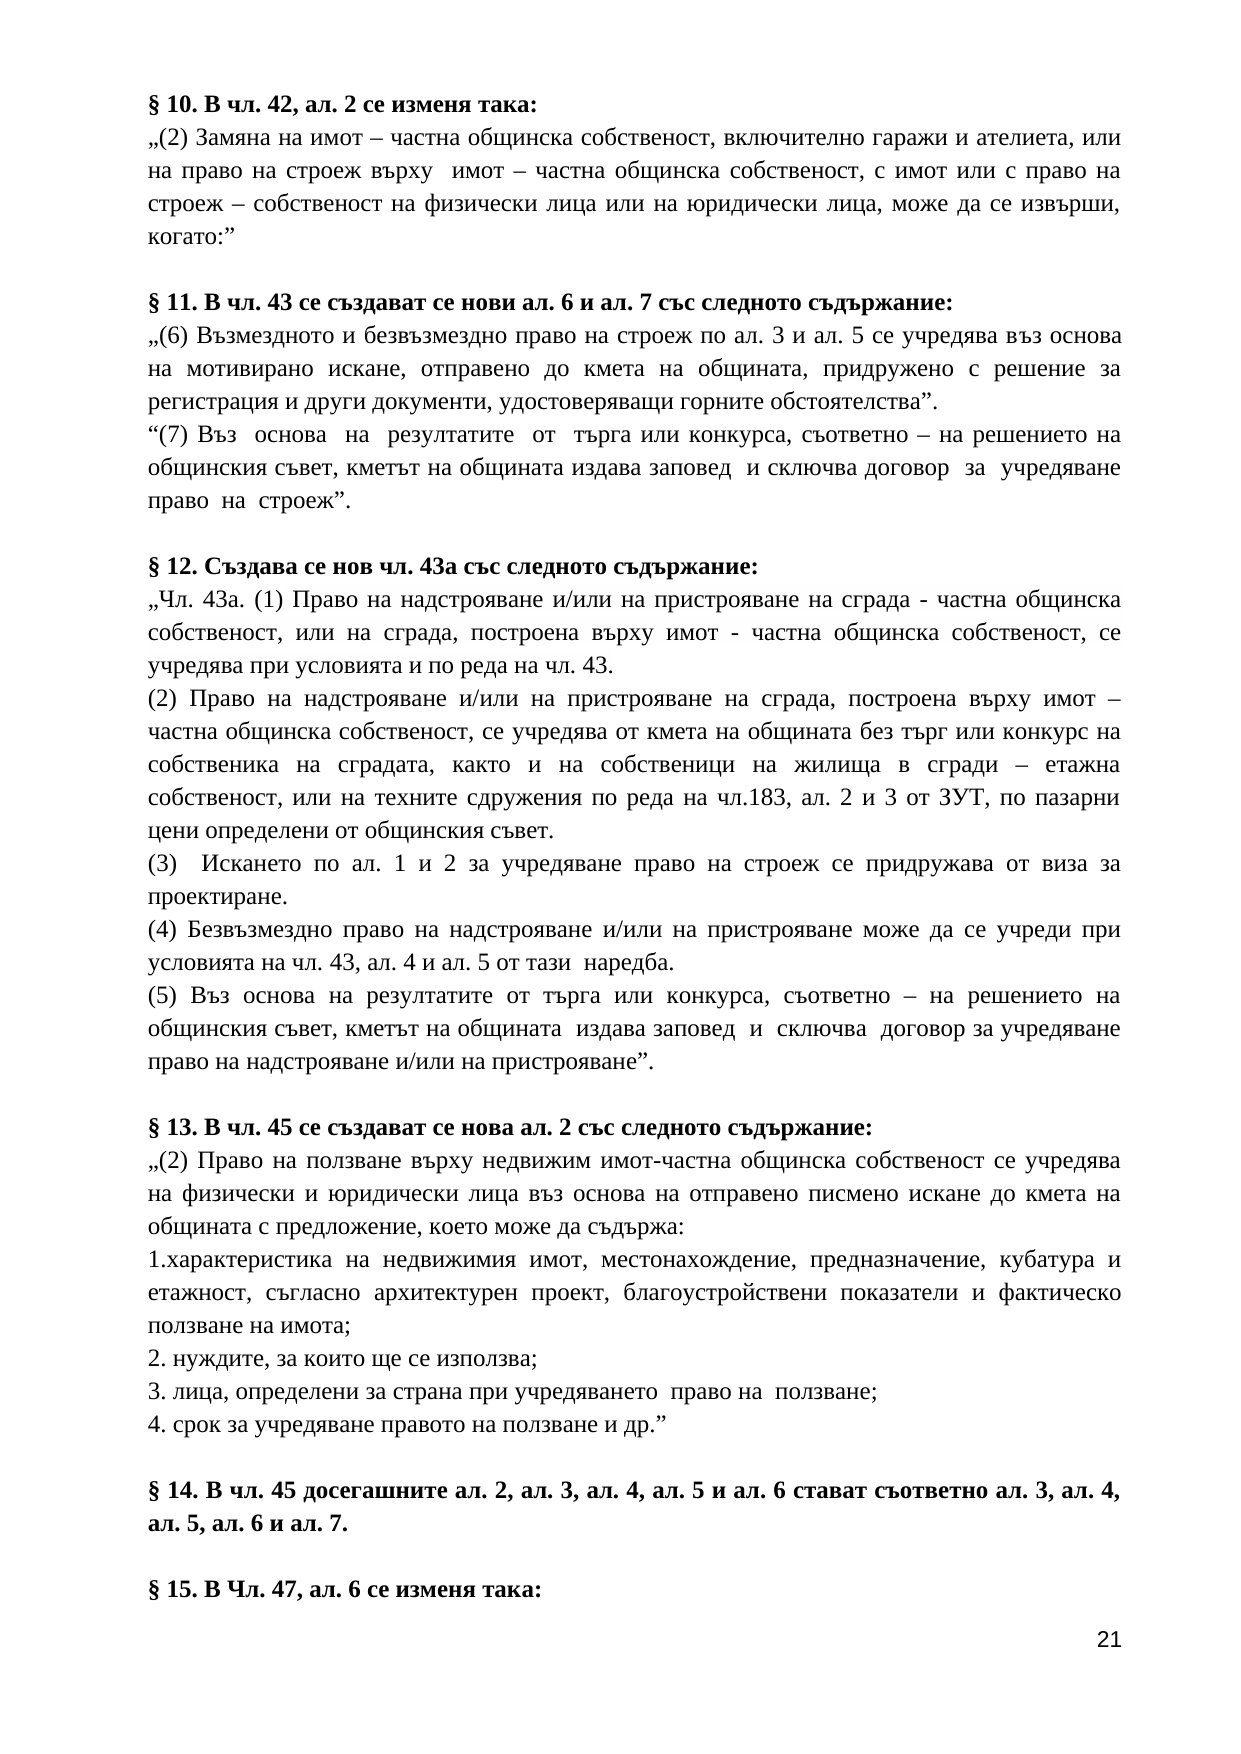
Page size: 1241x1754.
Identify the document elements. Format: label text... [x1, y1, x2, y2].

text 4. срок за учредяване правото на ползване и др.” [148, 1409, 1122, 1438]
text „(2) Право на ползване върху недвижим имот-частна общинска собственост се учредява на физически и юридически лица въз основа на отправено писмено искане до кмета на общината с предложение, което може да съдържа: [148, 1145, 1122, 1240]
text (5) Въз основа на резултатите от търга или конкурса, съответно – на решението на общинския съвет, кметът на общината издава заповед и сключва договор за учредяване право на надстрояване и/или на пристрояване”. [148, 980, 1122, 1075]
text „Чл. 43а. (1) Право на надстрояване и/или на пристрояване на сграда - частна общинска собственост, или на сграда, построена върху имот - частна общинска собственост, се учредява при условията и по реда на чл. 43. [148, 584, 1122, 617]
text § 11. В чл. 43 се създават се нови ал. 6 и ал. 7 със следното съдържание: [148, 287, 1122, 316]
text § 14. В чл. 45 досегашните ал. 2, ал. 3, ал. 4, ал. 5 и ал. 6 стават съответно ал. 3, ал. 4, ал. 5, ал. 6 и ал. 7. [148, 1476, 1122, 1537]
text (4) Безвъзмездно право на надстрояване и/или на пристрояване може да се учреди при условията на чл. 43, ал. 4 и ал. 5 от тази наредба. [148, 914, 1122, 976]
text § 13. В чл. 45 се създават се нова ал. 2 със следното съдържание: [148, 1112, 1122, 1141]
text “(7) Въз основа на резултатите от търга или конкурса, съответно – на решението на общинския съвет, кметът на общината издава заповед и сключва договор за учредяване право на строеж”. [148, 419, 1122, 514]
text (2) Право на надстрояване и/или на пристрояване на сграда, построена върху имот – частна общинска собственост, се учредява от кмета на общината без търг или конкурс на собственика на сградата, както и на собственици на жилища в сгради – етажна собственост, или на техните сдружения по реда на чл.183, ал. 2 и 3 от ЗУТ, по пазарни цени определени от общинския съвет. [148, 683, 1122, 844]
text § 15. В Чл. 47, ал. 6 се изменя така: [148, 1574, 1122, 1603]
text § 12. Създава се нов чл. 43а със следното съдържание: [148, 551, 1122, 580]
text (3) Искането по ал. 1 и 2 за учредяване право на строеж се придружава от виза за проектиране. [148, 848, 1122, 910]
text „Чл. 43а. (1) Право на надстрояване и/или на пристрояване на сграда - частна общинска собственост, или на сграда, построена върху имот - частна общинска собственост, се учредява при условията и по реда на чл. 43. [148, 646, 1122, 679]
text „(2) Замяна на имот – частна общинска собственост, включително гаражи и ателиета, или на право на строеж върху имот – частна общинска собственост, с имот или с право на строеж – собственост на физически лица или на юридически лица, може да се извърши, когато:” [148, 122, 1122, 249]
text „(6) Възмездното и безвъзмездно право на строеж по ал. 3 и ал. 5 се учредява въз основа на мотивирано искане, отправено до кмета на общината, придружено с решение за регистрация и други документи, удостоверяващи горните обстоятелства”. [148, 320, 1122, 414]
text 2. нуждите, за които ще се използва; [148, 1343, 1122, 1372]
text 1.характеристика на недвижимия имот, местонахождение, предназначение, кубатура и етажност, съгласно архитектурен проект, благоустройствени показатели и фактическо ползване на имота; [148, 1244, 1122, 1339]
text 3. лица, определени за страна при учредяването право на ползване; [148, 1376, 1122, 1405]
text § 10. В чл. 42, ал. 2 се изменя така: [148, 89, 1122, 117]
